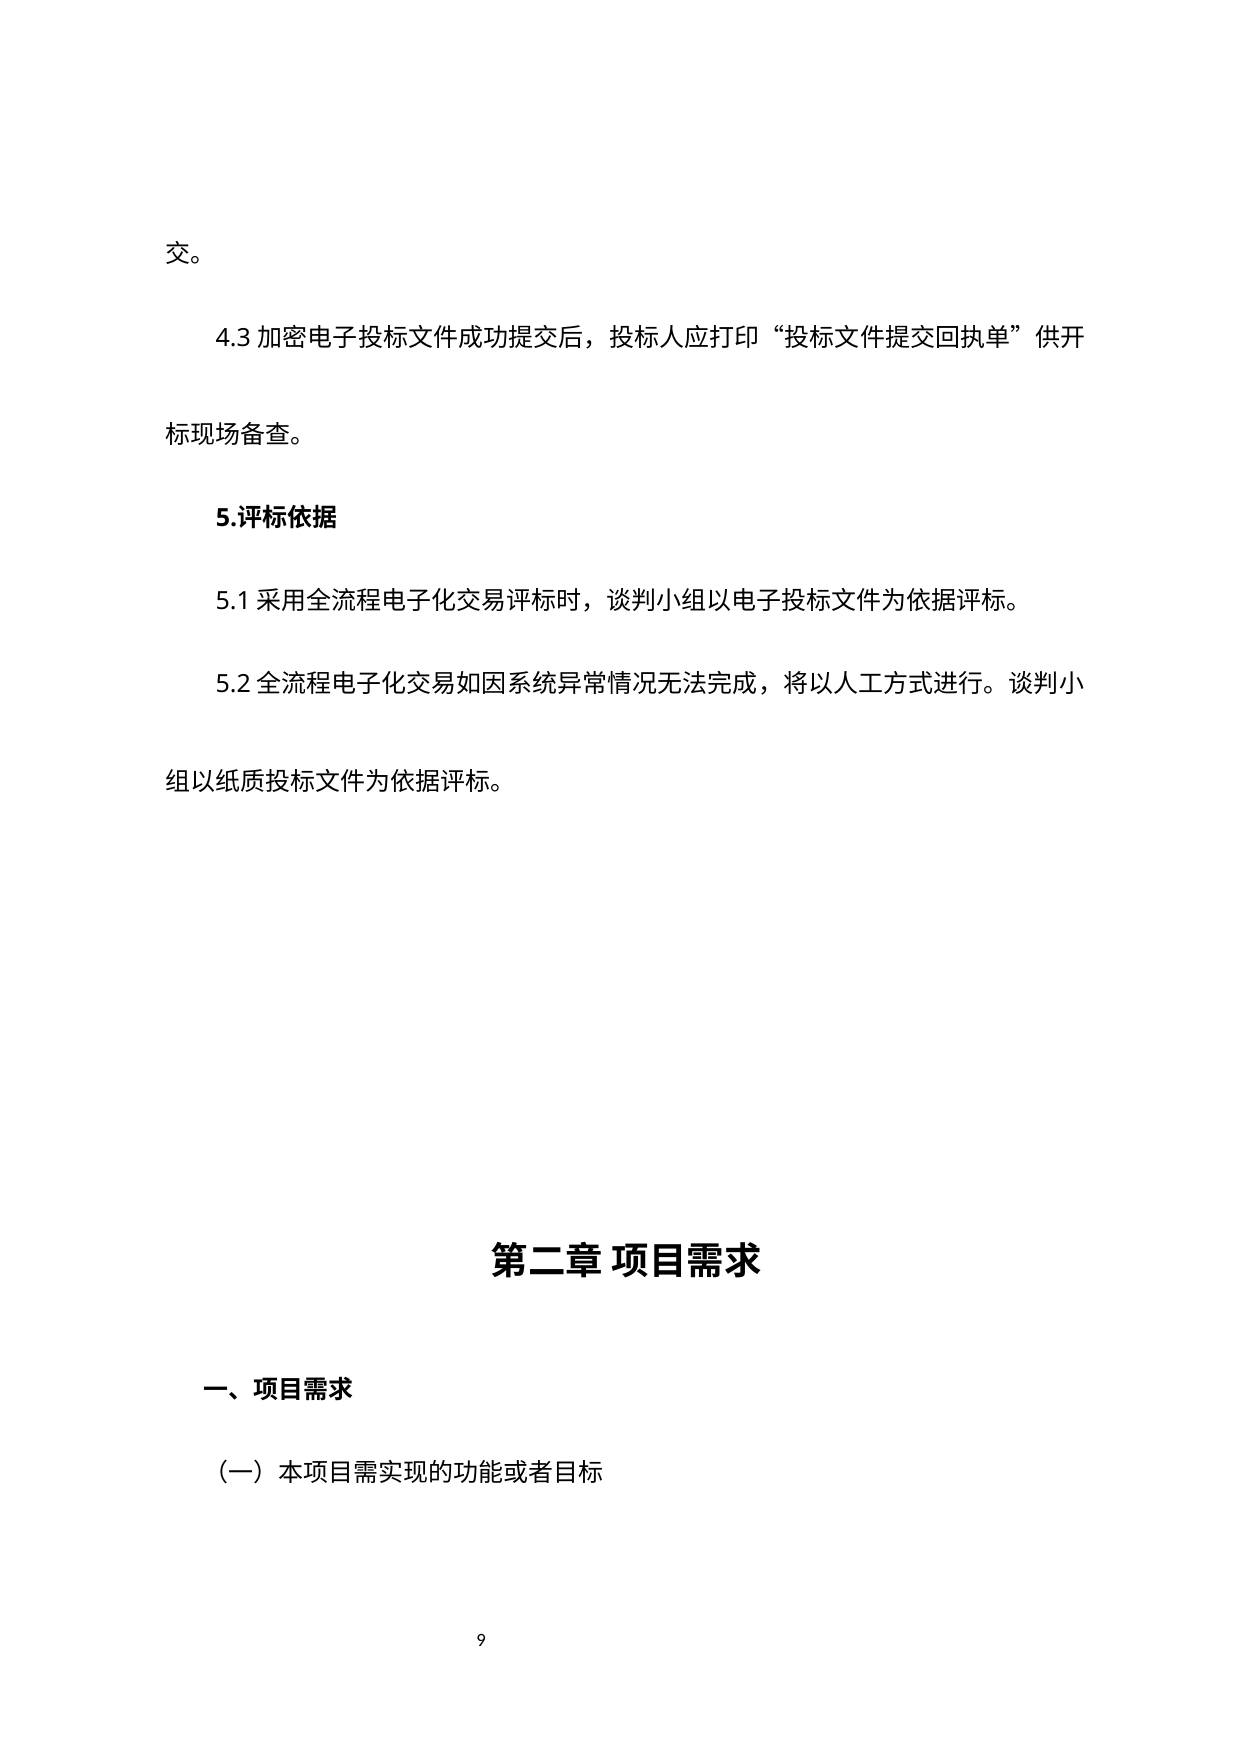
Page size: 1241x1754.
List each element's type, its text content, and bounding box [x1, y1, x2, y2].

text 4.3 加密电子投标文件成功提交后，投标人应打印“投标文件提交回执单”供开标现场备查。 [165, 303, 1087, 465]
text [165, 219, 1087, 284]
text 5.评标依据 [165, 483, 1087, 548]
text （一）本项目需实现的功能或者目标 [165, 1438, 1087, 1503]
text 一、项目需求 [165, 1355, 1087, 1420]
text 5.1采用全流程电子化交易评标时，谈判小组以电子投标文件为依据评标。 [165, 566, 1087, 631]
list 项目需求 [165, 1225, 1087, 1290]
text 5.2全流程电子化交易如因系统异常情况无法完成，将以人工方式进行。谈判小组以纸质投标文件为依据评标。 [165, 649, 1087, 812]
